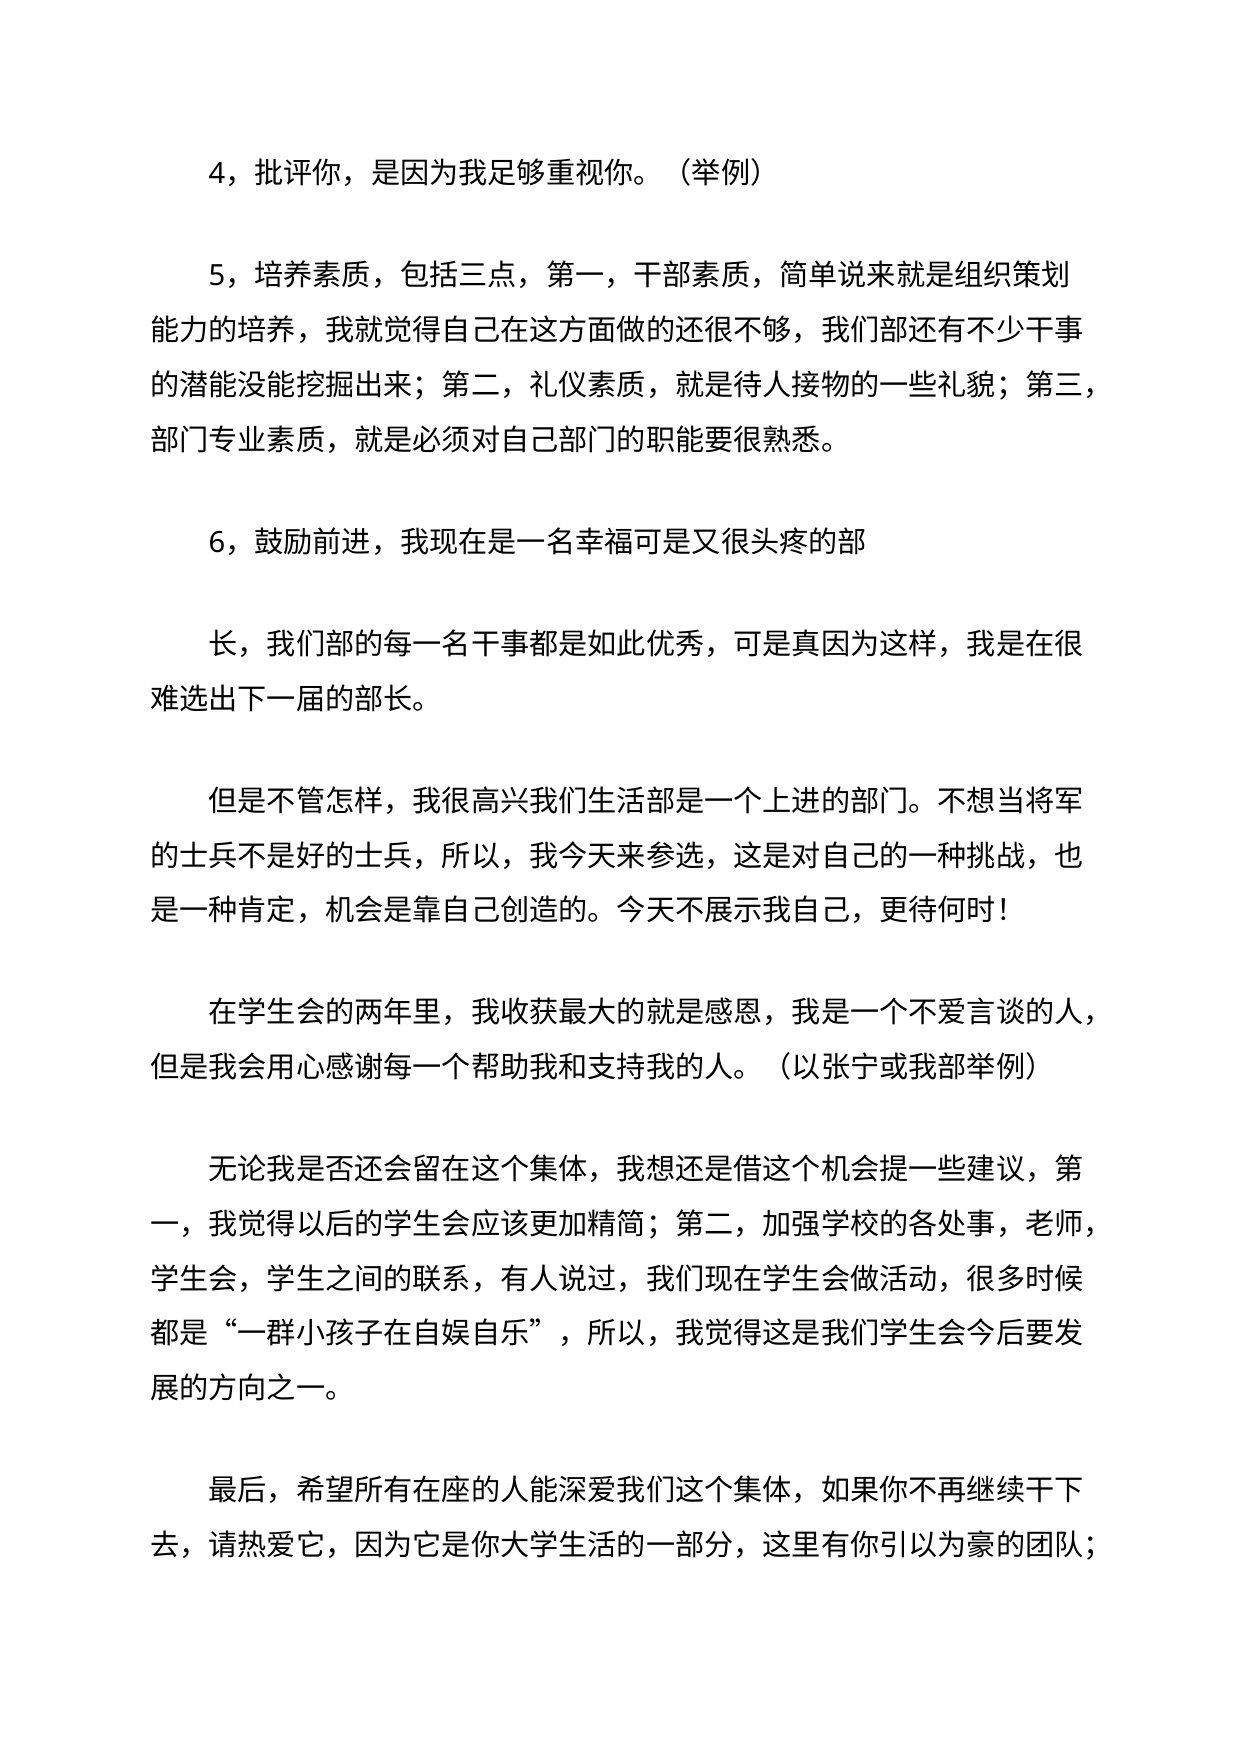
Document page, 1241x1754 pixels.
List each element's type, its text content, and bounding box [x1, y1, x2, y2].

text 长，我们部的每一名干事都是如此优秀，可是真因为这样，我是在很难选出下一届的部长。 [150, 621, 1090, 718]
text 5，培养素质，包括三点，第一，干部素质，简单说来就是组织策划能力的培养，我就觉得自己在这方面做的还很不够，我们部还有不少干事的潜能没能挖掘出来；第二，礼仪素质，就是待人接物的一些礼貌；第三，部门专业素质，就是必须对自己部门的职能要很熟悉。 [150, 252, 1090, 459]
text 在学生会的两年里，我收获最大的就是感恩，我是一个不爱言谈的人，但是我会用心感谢每一个帮助我和支持我的人。（以张宁或我部举例） [150, 989, 1090, 1086]
text 6，鼓励前进，我现在是一名幸福可是又很头疼的部 [150, 518, 1090, 561]
text 无论我是否还会留在这个集体，我想还是借这个机会提一些建议，第一，我觉得以后的学生会应该更加精简；第二，加强学校的各处事，老师，学生会，学生之间的联系，有人说过，我们现在学生会做活动，很多时候都是“一群小孩子在自娱自乐”，所以，我觉得这是我们学生会今后要发展的方向之一。 [150, 1145, 1090, 1407]
text 4，批评你，是因为我足够重视你。（举例） [150, 150, 1090, 192]
text 但是不管怎样，我很高兴我们生活部是一个上进的部门。不想当将军的士兵不是好的士兵，所以，我今天来参选，这是对自己的一种挑战，也是一种肯定，机会是靠自己创造的。今天不展示我自己，更待何时！ [150, 777, 1090, 929]
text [150, 1467, 1090, 1564]
